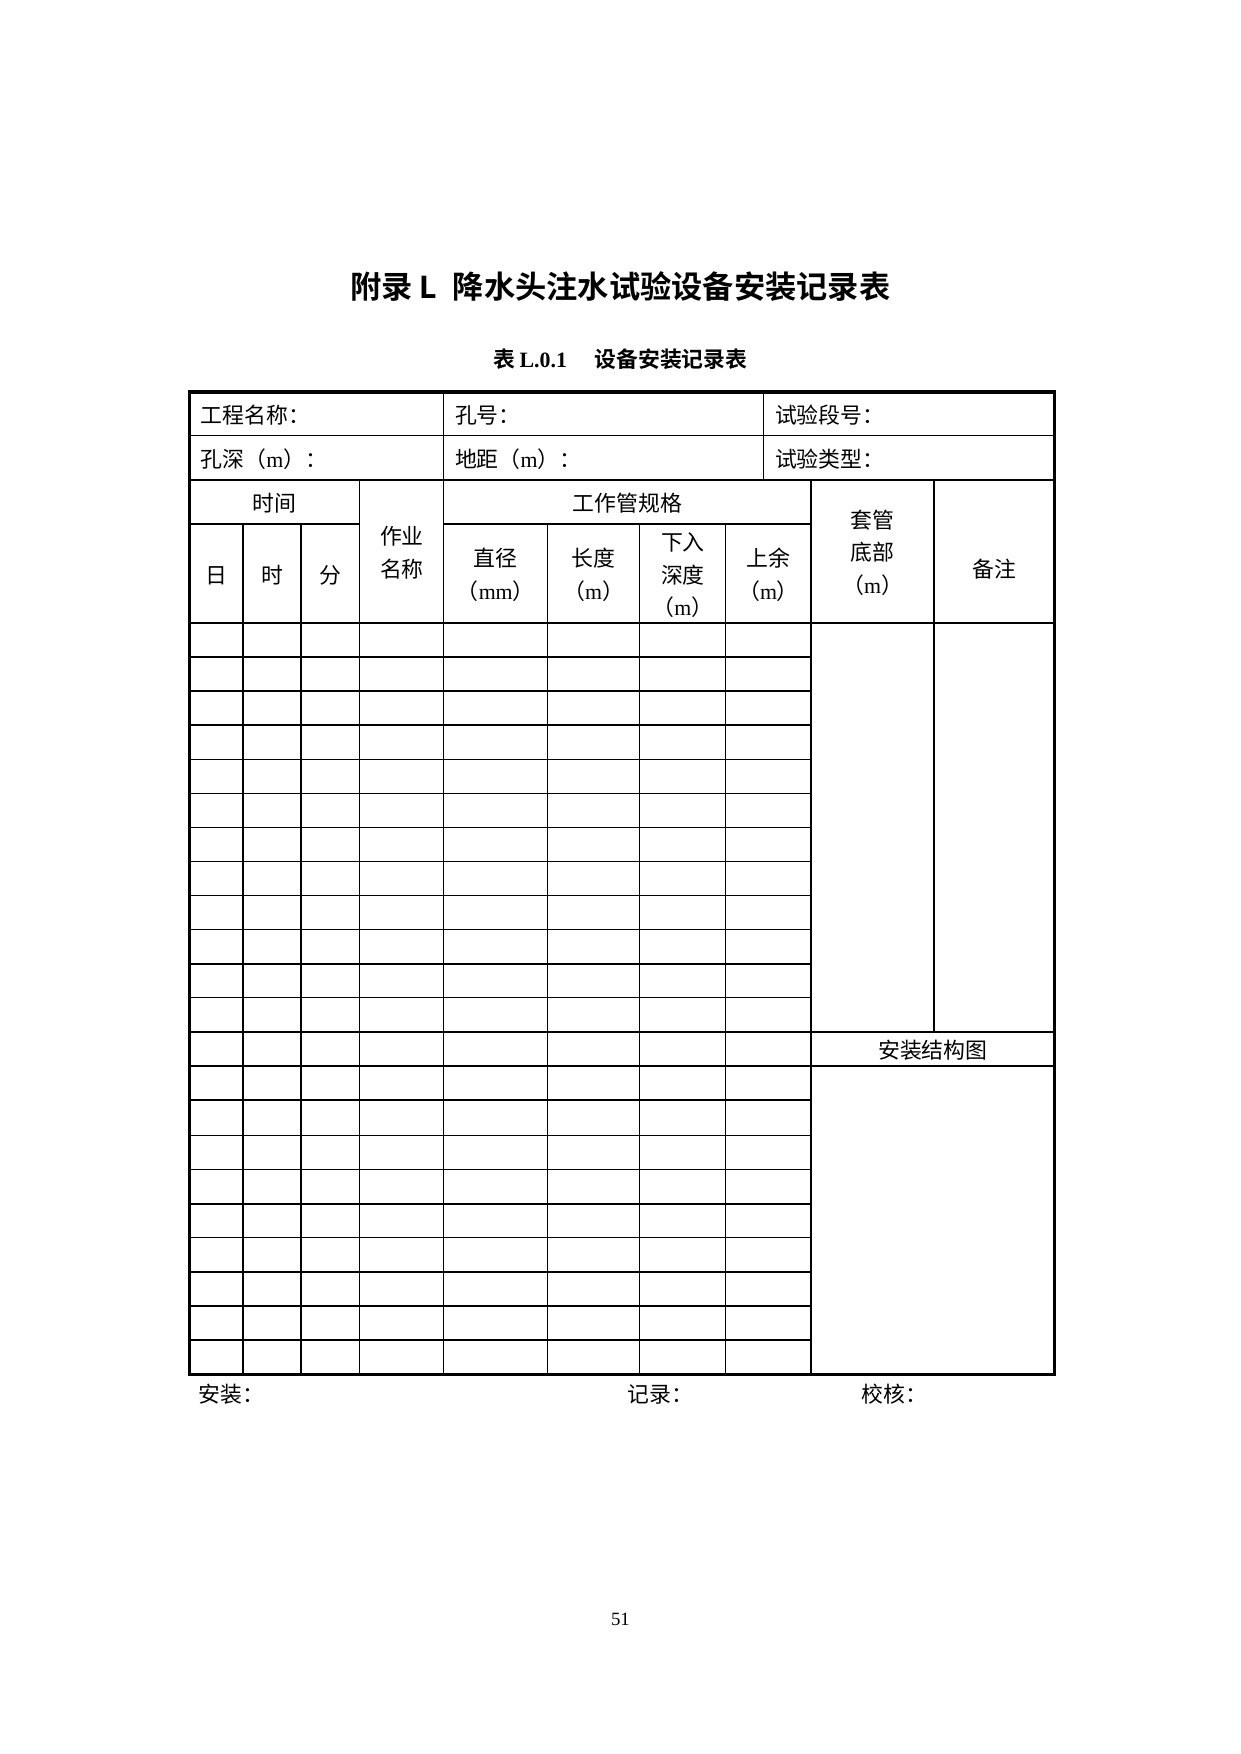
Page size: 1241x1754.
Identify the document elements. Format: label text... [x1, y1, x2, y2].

text 附录L 降水头注水试验设备安装记录表 [187, 252, 1053, 317]
table_cell 时间 [191, 481, 359, 523]
table_cell [640, 692, 725, 724]
table_cell [726, 760, 810, 792]
table_cell 套管 底部 （m） [812, 481, 933, 622]
table_cell [244, 1341, 300, 1373]
table_cell [444, 1341, 547, 1373]
table_cell [812, 624, 933, 1031]
table_cell [444, 930, 547, 963]
table_cell [444, 1067, 547, 1099]
table_cell [548, 1205, 639, 1237]
table_cell [191, 1101, 242, 1135]
table_cell [244, 896, 300, 929]
table_cell [444, 828, 547, 861]
table_cell [726, 1238, 810, 1271]
table_cell [640, 1067, 725, 1099]
table_cell [244, 1101, 300, 1135]
table_cell [444, 1170, 547, 1203]
table_cell [191, 1170, 242, 1203]
table_cell 备注 [935, 481, 1053, 622]
table_cell [548, 1238, 639, 1271]
table_cell [640, 1341, 725, 1373]
table_cell [726, 1170, 810, 1203]
table_cell [812, 1067, 1053, 1373]
table_cell 日 [191, 525, 242, 622]
table_cell [302, 862, 359, 895]
table_header 孔号： [444, 394, 763, 434]
table_cell 试验类型： [764, 436, 1053, 479]
table_cell [302, 726, 359, 758]
table_cell [640, 760, 725, 792]
table_cell [726, 794, 810, 827]
table_cell [548, 1033, 639, 1065]
table_cell [640, 1205, 725, 1237]
table_cell [360, 896, 443, 929]
table_header 校核： [817, 1376, 1053, 1409]
table_cell [244, 930, 300, 963]
table_cell [302, 794, 359, 827]
table_cell [360, 998, 443, 1031]
table_cell [360, 965, 443, 997]
table_cell [360, 1205, 443, 1237]
table_cell [244, 965, 300, 997]
table_cell [726, 624, 810, 656]
table_cell [726, 726, 810, 758]
table_cell [244, 658, 300, 690]
table_cell [640, 965, 725, 997]
table_cell [360, 1067, 443, 1099]
table_cell [548, 1101, 639, 1135]
table_cell [191, 726, 242, 758]
table_cell [244, 1205, 300, 1237]
table_cell [444, 794, 547, 827]
table_cell [191, 965, 242, 997]
table_cell [640, 862, 725, 895]
table_cell [548, 760, 639, 792]
table_cell [360, 828, 443, 861]
table_cell [360, 1273, 443, 1305]
table_cell [191, 998, 242, 1031]
table_cell [360, 692, 443, 724]
text 表L.0.1 设备安装记录表 [187, 342, 1053, 374]
table_cell [302, 965, 359, 997]
table_cell [640, 658, 725, 690]
table_cell [726, 1033, 810, 1065]
table_cell [191, 658, 242, 690]
table_cell [548, 896, 639, 929]
table_cell [302, 1033, 359, 1065]
table_cell [191, 1205, 242, 1237]
table_cell [640, 828, 725, 861]
table_cell [302, 1170, 359, 1203]
table_cell [726, 862, 810, 895]
table_cell [302, 1238, 359, 1271]
table_cell [191, 1307, 242, 1339]
table_cell [726, 658, 810, 690]
table_cell [935, 624, 1053, 1031]
table_cell [444, 760, 547, 792]
table_cell [302, 658, 359, 690]
table_cell [244, 794, 300, 827]
table_cell [444, 1033, 547, 1065]
table_cell [244, 624, 300, 656]
table_cell [191, 692, 242, 724]
table_cell [360, 794, 443, 827]
table_cell [444, 1238, 547, 1271]
table_cell [360, 1170, 443, 1203]
table_cell [244, 726, 300, 758]
table_cell [360, 658, 443, 690]
table_cell [548, 624, 639, 656]
table_cell [244, 1273, 300, 1305]
table_cell [302, 692, 359, 724]
table_cell [244, 1238, 300, 1271]
table_cell [191, 1067, 242, 1099]
table_cell [640, 1273, 725, 1305]
table_cell [244, 1170, 300, 1203]
table_cell [548, 726, 639, 758]
table_cell [191, 930, 242, 963]
table_cell [444, 862, 547, 895]
table_cell [191, 896, 242, 929]
table_cell [444, 624, 547, 656]
table_cell [548, 1273, 639, 1305]
table_cell [302, 1136, 359, 1169]
table_cell [191, 1341, 242, 1373]
table_cell [244, 998, 300, 1031]
table_cell [548, 965, 639, 997]
table_cell [302, 1307, 359, 1339]
table_cell [191, 862, 242, 895]
table_cell [444, 692, 547, 724]
table_cell 上余 （m） [726, 525, 810, 622]
table_cell [302, 1341, 359, 1373]
table_cell [302, 998, 359, 1031]
table_cell [726, 998, 810, 1031]
table_cell [726, 1341, 810, 1373]
table_cell [244, 692, 300, 724]
table_cell [640, 1238, 725, 1271]
table_cell [360, 1033, 443, 1065]
table_cell [191, 1136, 242, 1169]
table_cell [548, 1136, 639, 1169]
table_cell [726, 1136, 810, 1169]
table_cell 长度 （m） [548, 525, 639, 622]
table_cell 下入 深度 （m） [640, 525, 725, 622]
table_cell [726, 1205, 810, 1237]
table_cell [302, 760, 359, 792]
table_cell [191, 624, 242, 656]
table_cell 直径 （mm） [444, 525, 547, 622]
table_cell [360, 1307, 443, 1339]
table_cell [726, 1067, 810, 1099]
table_cell [244, 1307, 300, 1339]
table_cell [548, 692, 639, 724]
table_cell [548, 862, 639, 895]
table_header 记录： [616, 1376, 817, 1409]
table_cell [444, 658, 547, 690]
table_cell [360, 1238, 443, 1271]
table_cell [302, 1101, 359, 1135]
table_cell [244, 1033, 300, 1065]
table_cell [191, 1273, 242, 1305]
table_cell [640, 1307, 725, 1339]
table_cell 地距（m）： [444, 436, 763, 479]
table_cell [548, 794, 639, 827]
table_cell [191, 1033, 242, 1065]
table_cell [726, 1307, 810, 1339]
table_cell 时 [244, 525, 300, 622]
table_cell [244, 760, 300, 792]
table_cell 孔深（m）： [191, 436, 443, 479]
table_cell [444, 1307, 547, 1339]
table_cell [640, 896, 725, 929]
table_cell [191, 794, 242, 827]
table_cell [444, 1273, 547, 1305]
table_cell [360, 760, 443, 792]
table_cell [640, 794, 725, 827]
table_cell [244, 862, 300, 895]
table_cell [640, 930, 725, 963]
table_cell 安装结构图 [812, 1033, 1053, 1065]
table_header 工程名称： [191, 394, 443, 434]
table_cell [548, 1170, 639, 1203]
table_cell [191, 828, 242, 861]
table_cell [726, 692, 810, 724]
table_cell [726, 1101, 810, 1135]
table_cell [360, 930, 443, 963]
table_cell [302, 930, 359, 963]
table_cell [360, 726, 443, 758]
table_cell [726, 965, 810, 997]
table_cell [444, 998, 547, 1031]
table_cell [302, 896, 359, 929]
table_cell [360, 624, 443, 656]
table_cell [548, 828, 639, 861]
table_cell [302, 1067, 359, 1099]
table_header 安装： [188, 1376, 616, 1409]
table_cell [444, 726, 547, 758]
table_cell [548, 930, 639, 963]
table_cell [444, 965, 547, 997]
table_cell [548, 1307, 639, 1339]
table_cell [548, 998, 639, 1031]
table_cell [444, 1205, 547, 1237]
table_cell 工作管规格 [444, 481, 810, 523]
table_cell [360, 1341, 443, 1373]
table_cell [244, 1067, 300, 1099]
table_cell [302, 1205, 359, 1237]
table_cell [640, 726, 725, 758]
table_cell [726, 828, 810, 861]
table_cell [302, 624, 359, 656]
table_cell [548, 658, 639, 690]
table_cell [726, 896, 810, 929]
table_cell [640, 1136, 725, 1169]
table_cell [360, 1136, 443, 1169]
table_cell [726, 1273, 810, 1305]
table_header 试验段号： [764, 394, 1053, 434]
table_cell [191, 760, 242, 792]
table_cell [360, 1101, 443, 1135]
table_cell [302, 1273, 359, 1305]
table_cell [640, 1033, 725, 1065]
table_cell [360, 862, 443, 895]
table_cell [548, 1067, 639, 1099]
table_cell [191, 1238, 242, 1271]
table_cell [444, 896, 547, 929]
table_cell [640, 1101, 725, 1135]
table_cell [640, 1170, 725, 1203]
table_cell [640, 998, 725, 1031]
table_cell [302, 828, 359, 861]
table_cell [548, 1341, 639, 1373]
table_cell [640, 624, 725, 656]
table_cell 作业名称 [360, 481, 443, 622]
table_cell [444, 1136, 547, 1169]
table_cell [244, 1136, 300, 1169]
table_cell [244, 828, 300, 861]
table_cell 分 [302, 525, 359, 622]
table_cell [444, 1101, 547, 1135]
table_cell [726, 930, 810, 963]
